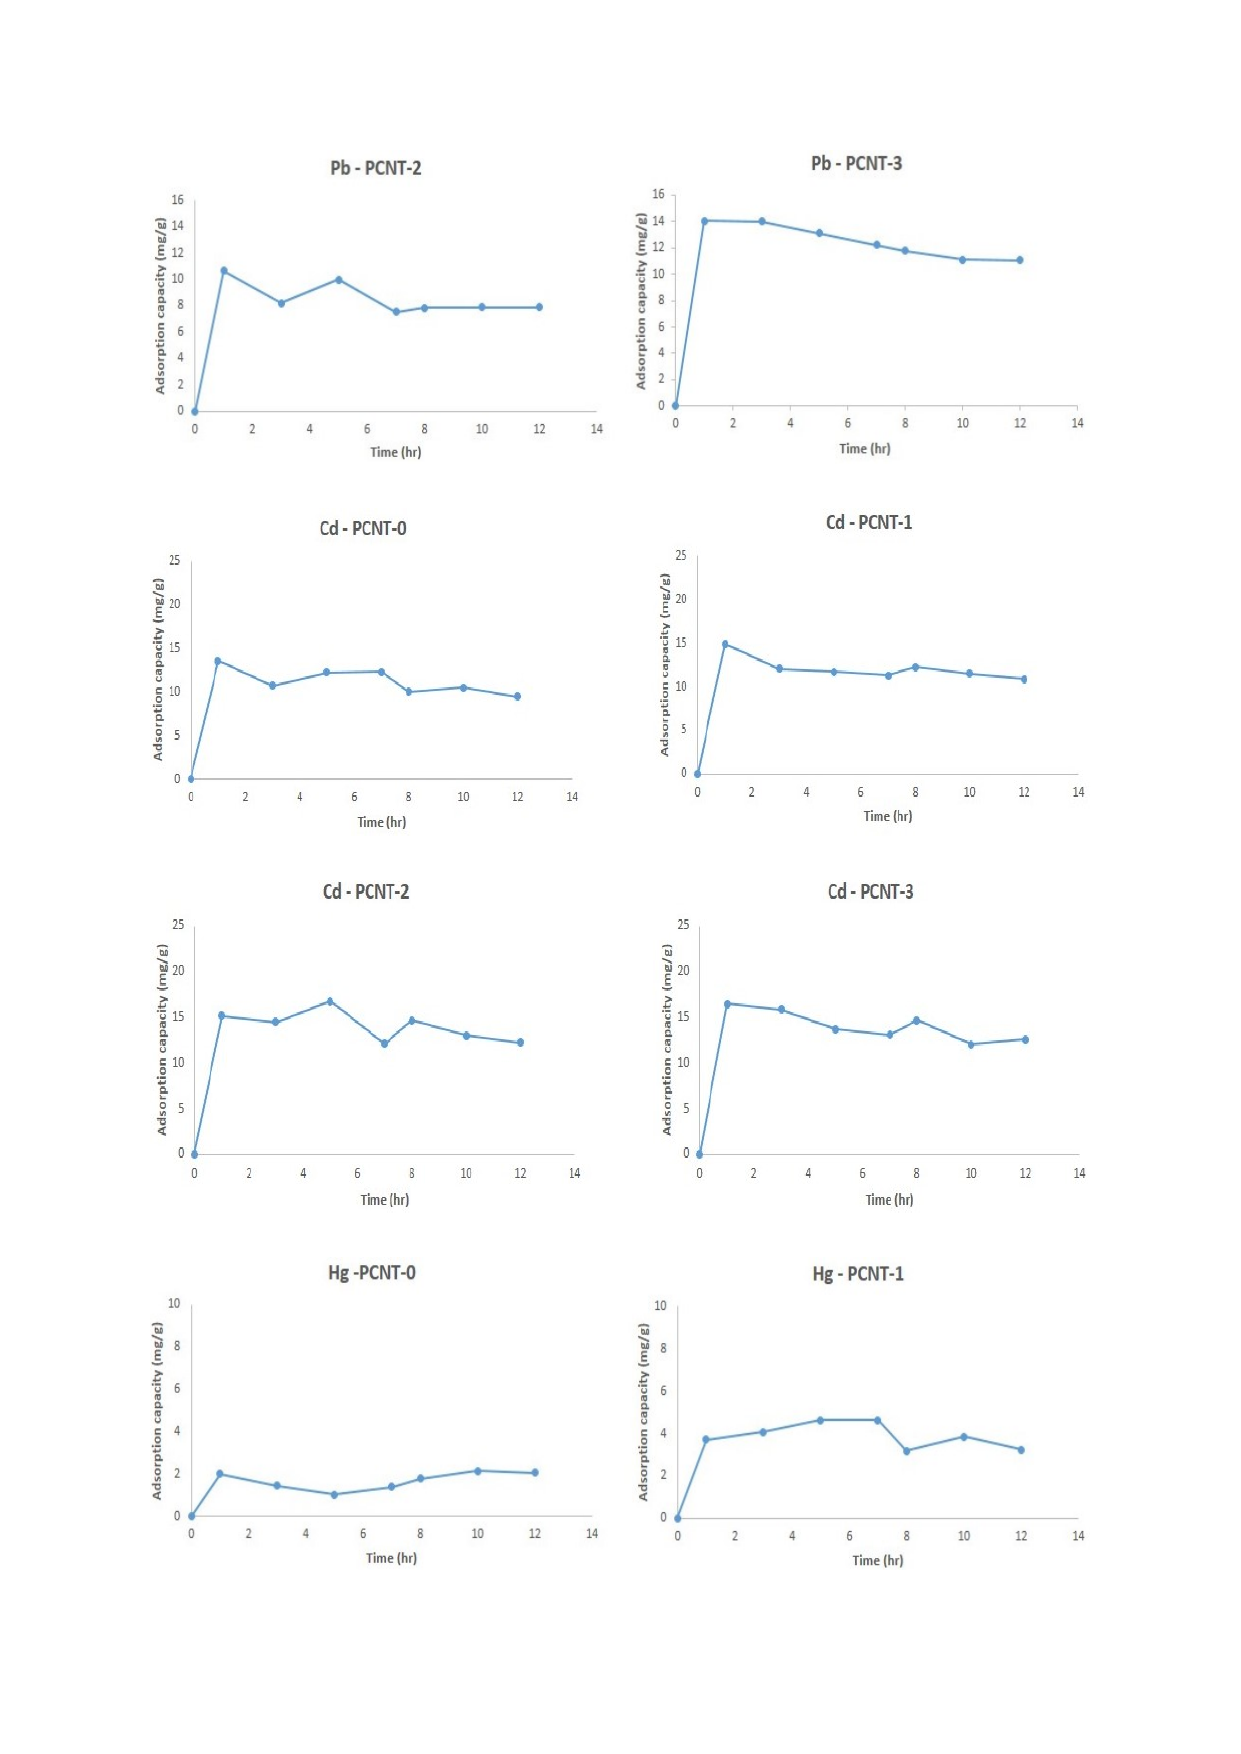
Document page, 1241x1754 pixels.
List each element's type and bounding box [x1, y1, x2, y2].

picture [150, 508, 1091, 836]
picture [150, 150, 1091, 464]
picture [150, 880, 1091, 1213]
picture [150, 1257, 1091, 1570]
